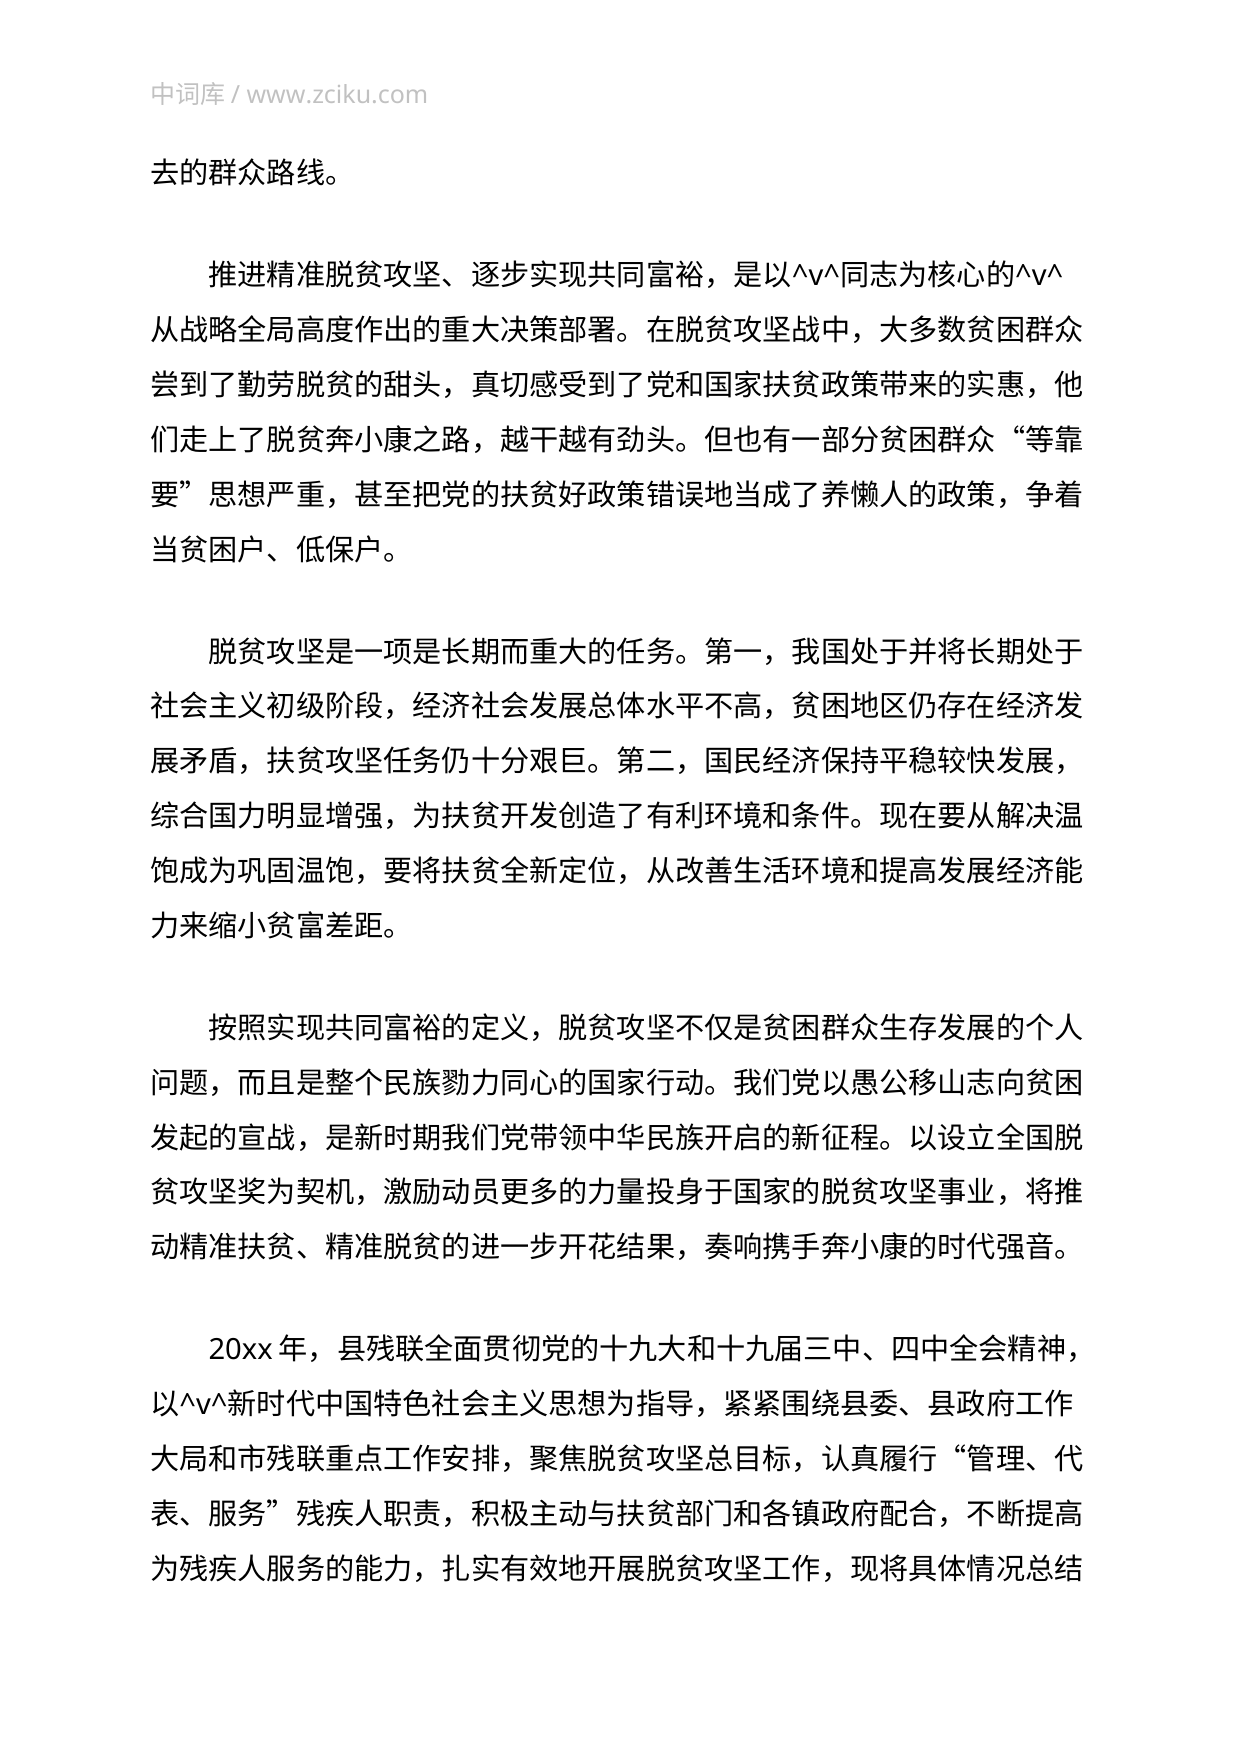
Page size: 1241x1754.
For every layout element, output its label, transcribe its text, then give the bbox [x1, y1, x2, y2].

text 按照实现共同富裕的定义，脱贫攻坚不仅是贫困群众生存发展的个人问题，而且是整个民族勠力同心的国家行动。我们党以愚公移山志向贫困发起的宣战，是新时期我们党带领中华民族开启的新征程。以设立全国脱贫攻坚奖为契机，激励动员更多的力量投身于国家的脱贫攻坚事业，将推动精准扶贫、精准脱贫的进一步开花结果，奏响携手奔小康的时代强音。 [150, 1004, 1090, 1266]
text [150, 150, 1090, 192]
text 推进精准脱贫攻坚、逐步实现共同富裕，是以^v^同志为核心的^v^从战略全局高度作出的重大决策部署。在脱贫攻坚战中，大多数贫困群众尝到了勤劳脱贫的甜头，真切感受到了党和国家扶贫政策带来的实惠，他们走上了脱贫奔小康之路，越干越有劲头。但也有一部分贫困群众“等靠要”思想严重，甚至把党的扶贫好政策错误地当成了养懒人的政策，争着当贫困户、低保户。 [150, 252, 1090, 569]
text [150, 1326, 1090, 1588]
text 脱贫攻坚是一项是长期而重大的任务。第一，我国处于并将长期处于社会主义初级阶段，经济社会发展总体水平不高，贫困地区仍存在经济发展矛盾，扶贫攻坚任务仍十分艰巨。第二，国民经济保持平稳较快发展，综合国力明显增强，为扶贫开发创造了有利环境和条件。现在要从解决温饱成为巩固温饱，要将扶贫全新定位，从改善生活环境和提高发展经济能力来缩小贫富差距。 [150, 628, 1090, 945]
